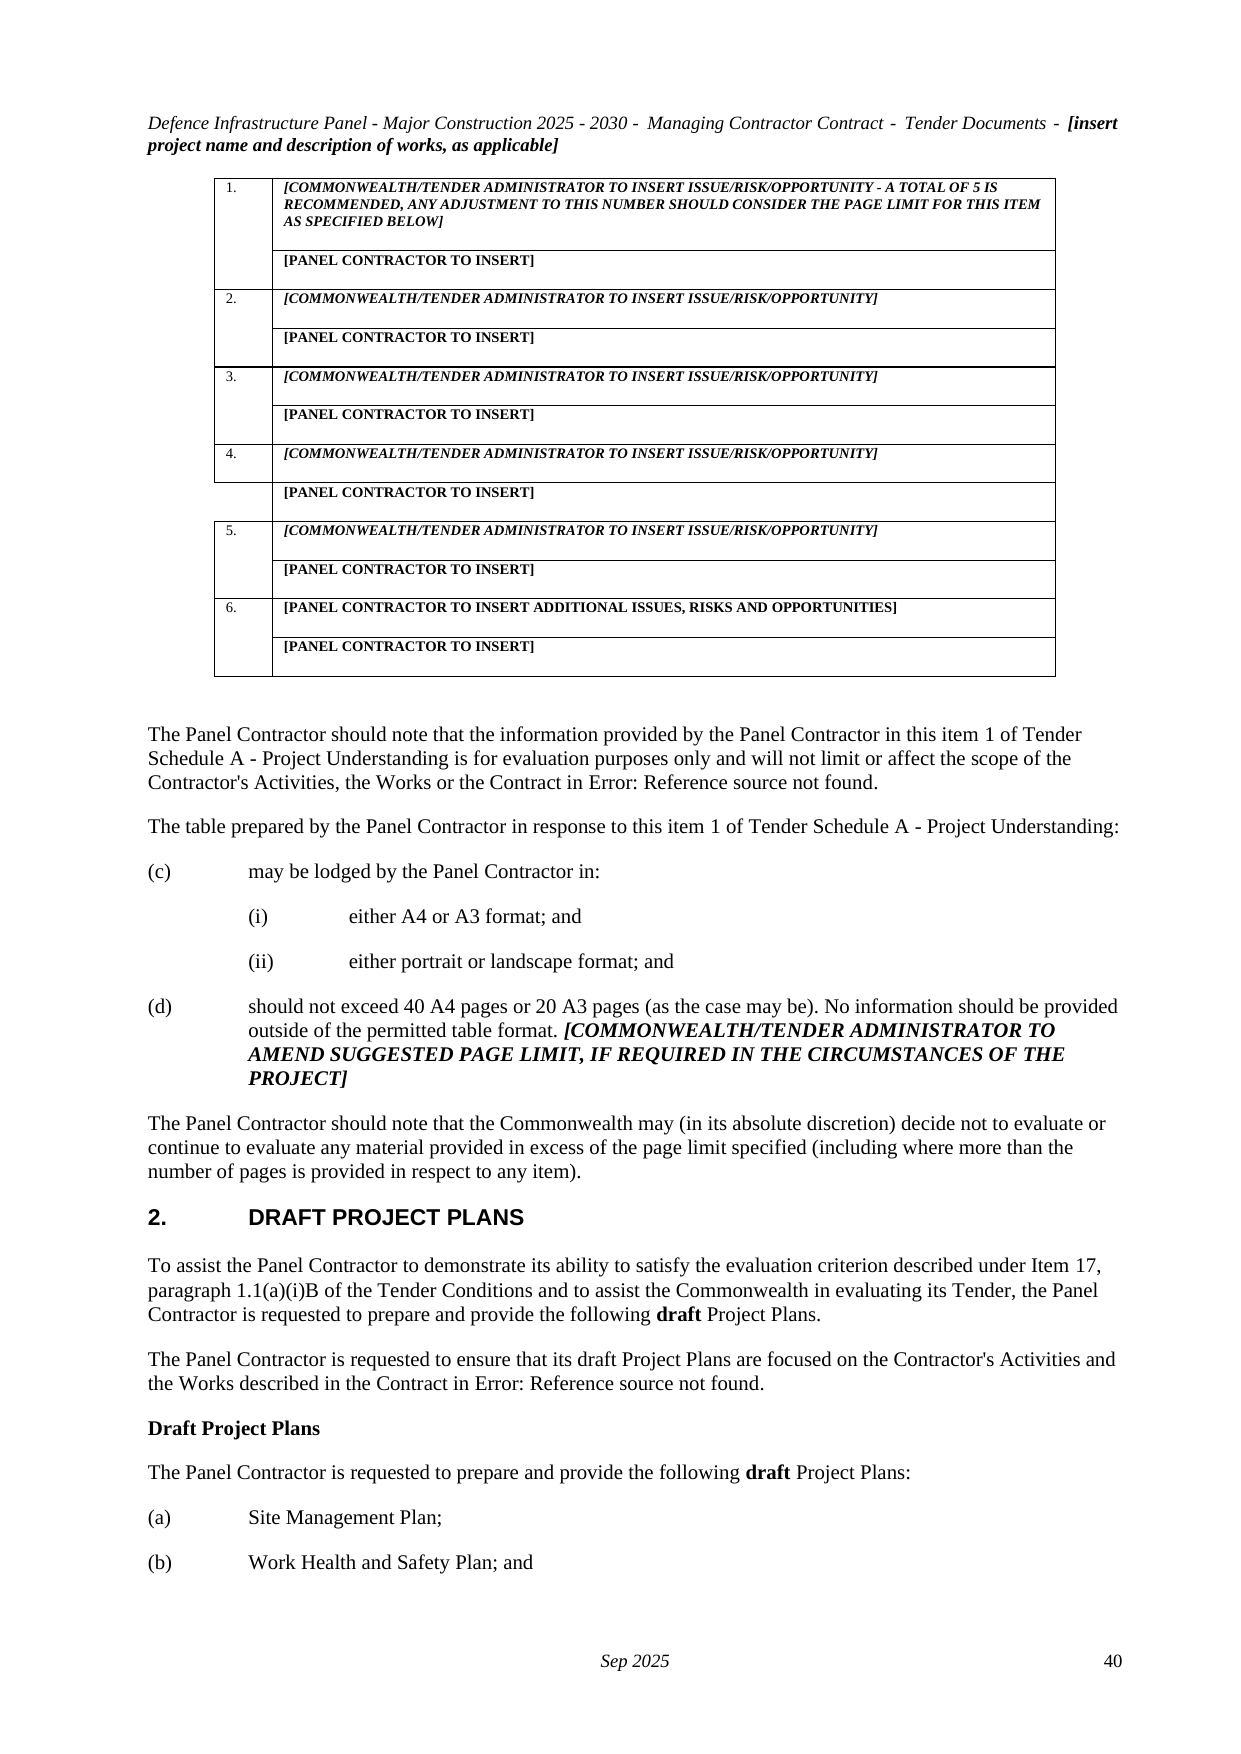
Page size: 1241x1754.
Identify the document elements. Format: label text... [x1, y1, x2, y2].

table_cell [PANEL CONTRACTOR TO INSERT] [273, 483, 1055, 521]
table_cell [215, 179, 272, 289]
table_cell [PANEL CONTRACTOR TO INSERT] [273, 638, 1055, 676]
subtitle The Panel Contractor is requested to ensure that its draft Project Plans are focused on the Contractor's Activities and the Works described in the Contract in Part 4. [148, 1346, 1122, 1394]
subtitle DRAFT PROJECT PLANS [148, 1204, 1122, 1231]
subtitle either A4 or A3 format; and [248, 904, 1122, 928]
text The table prepared by the Panel Contractor in response to this item 1 of Tender Schedule A - Project Understanding: [148, 814, 1122, 838]
table_cell [COMMONWEALTH/TENDER ADMINISTRATOR TO INSERT ISSUE/RISK/OPPORTUNITY - A TOTAL OF 5 IS RECOMMENDED, ANY ADJUSTMENT TO THIS NUMBER SHOULD CONSIDER THE PAGE LIMIT FOR THIS ITEM AS SPECIFIED BELOW] [273, 179, 1055, 250]
table_cell [PANEL CONTRACTOR TO INSERT ADDITIONAL ISSUES, RISKS AND OPPORTUNITIES] [273, 599, 1055, 637]
table_cell [PANEL CONTRACTOR TO INSERT] [273, 561, 1055, 598]
table_cell [PANEL CONTRACTOR TO INSERT] [273, 251, 1055, 289]
text The Panel Contractor is requested to prepare and provide the following draft Project Plans: [148, 1460, 1122, 1484]
table_cell [215, 522, 272, 598]
table_cell [COMMONWEALTH/TENDER ADMINISTRATOR TO INSERT ISSUE/RISK/OPPORTUNITY] [273, 522, 1055, 559]
text Draft Project Plans [148, 1415, 1122, 1439]
table_cell [COMMONWEALTH/TENDER ADMINISTRATOR TO INSERT ISSUE/RISK/OPPORTUNITY] [273, 445, 1055, 482]
subtitle may be lodged by the Panel Contractor in: [148, 859, 1122, 883]
text To assist the Panel Contractor to demonstrate its ability to satisfy the evaluation criterion described under Item 17, paragraph 1.1(a)(i)B of the Tender Conditions and to assist the Commonwealth in evaluating its Tender, the Panel Contractor is requested to prepare and provide the following draft Project Plans. [148, 1253, 1122, 1326]
table_cell [215, 368, 272, 444]
table_cell [COMMONWEALTH/TENDER ADMINISTRATOR TO INSERT ISSUE/RISK/OPPORTUNITY] [273, 368, 1055, 405]
text The Panel Contractor should note that the information provided by the Panel Contractor in this item 1 of Tender Schedule A - Project Understanding is for evaluation purposes only and will not limit or affect the scope of the Contractor's Activities, the Works or the Contract in Part 4. [148, 721, 1122, 794]
table_cell [PANEL CONTRACTOR TO INSERT] [273, 329, 1055, 366]
table_cell [215, 599, 272, 676]
text The Panel Contractor should note that the Commonwealth may (in its absolute discretion) decide not to evaluate or continue to evaluate any material provided in excess of the page limit specified (including where more than the number of pages is provided in respect to any item). [148, 1111, 1122, 1183]
table_cell [PANEL CONTRACTOR TO INSERT] [273, 406, 1055, 444]
table_cell [COMMONWEALTH/TENDER ADMINISTRATOR TO INSERT ISSUE/RISK/OPPORTUNITY] [273, 290, 1055, 328]
subtitle Work Health and Safety Plan; and [148, 1550, 1122, 1574]
subtitle should not exceed 40 A4 pages or 20 A3 pages (as the case may be). No information should be provided outside of the permitted table format. [COMMONWEALTH/TENDER ADMINISTRATOR TO AMEND SUGGESTED PAGE LIMIT, IF REQUIRED IN THE CIRCUMSTANCES OF THE PROJECT] [148, 994, 1122, 1090]
table_cell [215, 445, 272, 482]
table_cell [215, 290, 272, 366]
subtitle Site Management Plan; [148, 1505, 1122, 1529]
subtitle either portrait or landscape format; and [248, 949, 1122, 973]
